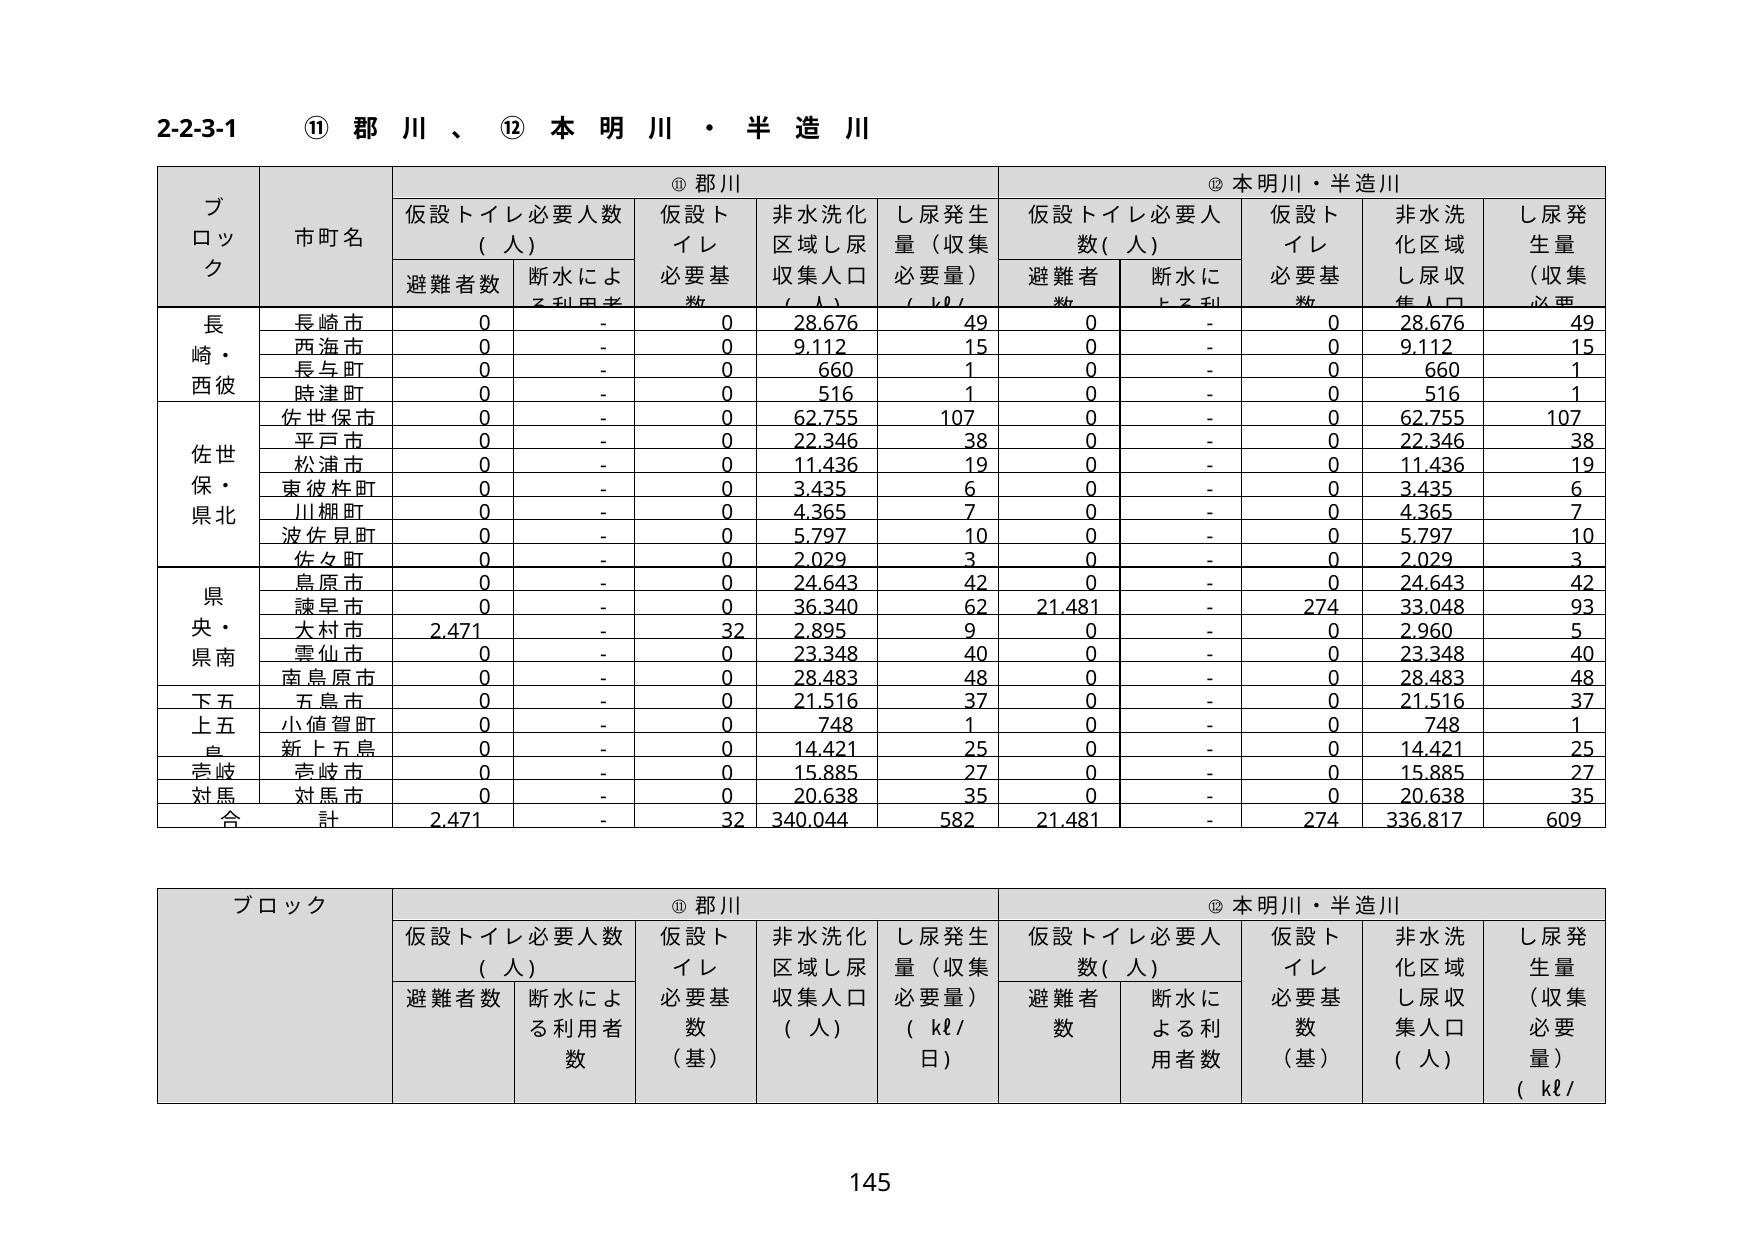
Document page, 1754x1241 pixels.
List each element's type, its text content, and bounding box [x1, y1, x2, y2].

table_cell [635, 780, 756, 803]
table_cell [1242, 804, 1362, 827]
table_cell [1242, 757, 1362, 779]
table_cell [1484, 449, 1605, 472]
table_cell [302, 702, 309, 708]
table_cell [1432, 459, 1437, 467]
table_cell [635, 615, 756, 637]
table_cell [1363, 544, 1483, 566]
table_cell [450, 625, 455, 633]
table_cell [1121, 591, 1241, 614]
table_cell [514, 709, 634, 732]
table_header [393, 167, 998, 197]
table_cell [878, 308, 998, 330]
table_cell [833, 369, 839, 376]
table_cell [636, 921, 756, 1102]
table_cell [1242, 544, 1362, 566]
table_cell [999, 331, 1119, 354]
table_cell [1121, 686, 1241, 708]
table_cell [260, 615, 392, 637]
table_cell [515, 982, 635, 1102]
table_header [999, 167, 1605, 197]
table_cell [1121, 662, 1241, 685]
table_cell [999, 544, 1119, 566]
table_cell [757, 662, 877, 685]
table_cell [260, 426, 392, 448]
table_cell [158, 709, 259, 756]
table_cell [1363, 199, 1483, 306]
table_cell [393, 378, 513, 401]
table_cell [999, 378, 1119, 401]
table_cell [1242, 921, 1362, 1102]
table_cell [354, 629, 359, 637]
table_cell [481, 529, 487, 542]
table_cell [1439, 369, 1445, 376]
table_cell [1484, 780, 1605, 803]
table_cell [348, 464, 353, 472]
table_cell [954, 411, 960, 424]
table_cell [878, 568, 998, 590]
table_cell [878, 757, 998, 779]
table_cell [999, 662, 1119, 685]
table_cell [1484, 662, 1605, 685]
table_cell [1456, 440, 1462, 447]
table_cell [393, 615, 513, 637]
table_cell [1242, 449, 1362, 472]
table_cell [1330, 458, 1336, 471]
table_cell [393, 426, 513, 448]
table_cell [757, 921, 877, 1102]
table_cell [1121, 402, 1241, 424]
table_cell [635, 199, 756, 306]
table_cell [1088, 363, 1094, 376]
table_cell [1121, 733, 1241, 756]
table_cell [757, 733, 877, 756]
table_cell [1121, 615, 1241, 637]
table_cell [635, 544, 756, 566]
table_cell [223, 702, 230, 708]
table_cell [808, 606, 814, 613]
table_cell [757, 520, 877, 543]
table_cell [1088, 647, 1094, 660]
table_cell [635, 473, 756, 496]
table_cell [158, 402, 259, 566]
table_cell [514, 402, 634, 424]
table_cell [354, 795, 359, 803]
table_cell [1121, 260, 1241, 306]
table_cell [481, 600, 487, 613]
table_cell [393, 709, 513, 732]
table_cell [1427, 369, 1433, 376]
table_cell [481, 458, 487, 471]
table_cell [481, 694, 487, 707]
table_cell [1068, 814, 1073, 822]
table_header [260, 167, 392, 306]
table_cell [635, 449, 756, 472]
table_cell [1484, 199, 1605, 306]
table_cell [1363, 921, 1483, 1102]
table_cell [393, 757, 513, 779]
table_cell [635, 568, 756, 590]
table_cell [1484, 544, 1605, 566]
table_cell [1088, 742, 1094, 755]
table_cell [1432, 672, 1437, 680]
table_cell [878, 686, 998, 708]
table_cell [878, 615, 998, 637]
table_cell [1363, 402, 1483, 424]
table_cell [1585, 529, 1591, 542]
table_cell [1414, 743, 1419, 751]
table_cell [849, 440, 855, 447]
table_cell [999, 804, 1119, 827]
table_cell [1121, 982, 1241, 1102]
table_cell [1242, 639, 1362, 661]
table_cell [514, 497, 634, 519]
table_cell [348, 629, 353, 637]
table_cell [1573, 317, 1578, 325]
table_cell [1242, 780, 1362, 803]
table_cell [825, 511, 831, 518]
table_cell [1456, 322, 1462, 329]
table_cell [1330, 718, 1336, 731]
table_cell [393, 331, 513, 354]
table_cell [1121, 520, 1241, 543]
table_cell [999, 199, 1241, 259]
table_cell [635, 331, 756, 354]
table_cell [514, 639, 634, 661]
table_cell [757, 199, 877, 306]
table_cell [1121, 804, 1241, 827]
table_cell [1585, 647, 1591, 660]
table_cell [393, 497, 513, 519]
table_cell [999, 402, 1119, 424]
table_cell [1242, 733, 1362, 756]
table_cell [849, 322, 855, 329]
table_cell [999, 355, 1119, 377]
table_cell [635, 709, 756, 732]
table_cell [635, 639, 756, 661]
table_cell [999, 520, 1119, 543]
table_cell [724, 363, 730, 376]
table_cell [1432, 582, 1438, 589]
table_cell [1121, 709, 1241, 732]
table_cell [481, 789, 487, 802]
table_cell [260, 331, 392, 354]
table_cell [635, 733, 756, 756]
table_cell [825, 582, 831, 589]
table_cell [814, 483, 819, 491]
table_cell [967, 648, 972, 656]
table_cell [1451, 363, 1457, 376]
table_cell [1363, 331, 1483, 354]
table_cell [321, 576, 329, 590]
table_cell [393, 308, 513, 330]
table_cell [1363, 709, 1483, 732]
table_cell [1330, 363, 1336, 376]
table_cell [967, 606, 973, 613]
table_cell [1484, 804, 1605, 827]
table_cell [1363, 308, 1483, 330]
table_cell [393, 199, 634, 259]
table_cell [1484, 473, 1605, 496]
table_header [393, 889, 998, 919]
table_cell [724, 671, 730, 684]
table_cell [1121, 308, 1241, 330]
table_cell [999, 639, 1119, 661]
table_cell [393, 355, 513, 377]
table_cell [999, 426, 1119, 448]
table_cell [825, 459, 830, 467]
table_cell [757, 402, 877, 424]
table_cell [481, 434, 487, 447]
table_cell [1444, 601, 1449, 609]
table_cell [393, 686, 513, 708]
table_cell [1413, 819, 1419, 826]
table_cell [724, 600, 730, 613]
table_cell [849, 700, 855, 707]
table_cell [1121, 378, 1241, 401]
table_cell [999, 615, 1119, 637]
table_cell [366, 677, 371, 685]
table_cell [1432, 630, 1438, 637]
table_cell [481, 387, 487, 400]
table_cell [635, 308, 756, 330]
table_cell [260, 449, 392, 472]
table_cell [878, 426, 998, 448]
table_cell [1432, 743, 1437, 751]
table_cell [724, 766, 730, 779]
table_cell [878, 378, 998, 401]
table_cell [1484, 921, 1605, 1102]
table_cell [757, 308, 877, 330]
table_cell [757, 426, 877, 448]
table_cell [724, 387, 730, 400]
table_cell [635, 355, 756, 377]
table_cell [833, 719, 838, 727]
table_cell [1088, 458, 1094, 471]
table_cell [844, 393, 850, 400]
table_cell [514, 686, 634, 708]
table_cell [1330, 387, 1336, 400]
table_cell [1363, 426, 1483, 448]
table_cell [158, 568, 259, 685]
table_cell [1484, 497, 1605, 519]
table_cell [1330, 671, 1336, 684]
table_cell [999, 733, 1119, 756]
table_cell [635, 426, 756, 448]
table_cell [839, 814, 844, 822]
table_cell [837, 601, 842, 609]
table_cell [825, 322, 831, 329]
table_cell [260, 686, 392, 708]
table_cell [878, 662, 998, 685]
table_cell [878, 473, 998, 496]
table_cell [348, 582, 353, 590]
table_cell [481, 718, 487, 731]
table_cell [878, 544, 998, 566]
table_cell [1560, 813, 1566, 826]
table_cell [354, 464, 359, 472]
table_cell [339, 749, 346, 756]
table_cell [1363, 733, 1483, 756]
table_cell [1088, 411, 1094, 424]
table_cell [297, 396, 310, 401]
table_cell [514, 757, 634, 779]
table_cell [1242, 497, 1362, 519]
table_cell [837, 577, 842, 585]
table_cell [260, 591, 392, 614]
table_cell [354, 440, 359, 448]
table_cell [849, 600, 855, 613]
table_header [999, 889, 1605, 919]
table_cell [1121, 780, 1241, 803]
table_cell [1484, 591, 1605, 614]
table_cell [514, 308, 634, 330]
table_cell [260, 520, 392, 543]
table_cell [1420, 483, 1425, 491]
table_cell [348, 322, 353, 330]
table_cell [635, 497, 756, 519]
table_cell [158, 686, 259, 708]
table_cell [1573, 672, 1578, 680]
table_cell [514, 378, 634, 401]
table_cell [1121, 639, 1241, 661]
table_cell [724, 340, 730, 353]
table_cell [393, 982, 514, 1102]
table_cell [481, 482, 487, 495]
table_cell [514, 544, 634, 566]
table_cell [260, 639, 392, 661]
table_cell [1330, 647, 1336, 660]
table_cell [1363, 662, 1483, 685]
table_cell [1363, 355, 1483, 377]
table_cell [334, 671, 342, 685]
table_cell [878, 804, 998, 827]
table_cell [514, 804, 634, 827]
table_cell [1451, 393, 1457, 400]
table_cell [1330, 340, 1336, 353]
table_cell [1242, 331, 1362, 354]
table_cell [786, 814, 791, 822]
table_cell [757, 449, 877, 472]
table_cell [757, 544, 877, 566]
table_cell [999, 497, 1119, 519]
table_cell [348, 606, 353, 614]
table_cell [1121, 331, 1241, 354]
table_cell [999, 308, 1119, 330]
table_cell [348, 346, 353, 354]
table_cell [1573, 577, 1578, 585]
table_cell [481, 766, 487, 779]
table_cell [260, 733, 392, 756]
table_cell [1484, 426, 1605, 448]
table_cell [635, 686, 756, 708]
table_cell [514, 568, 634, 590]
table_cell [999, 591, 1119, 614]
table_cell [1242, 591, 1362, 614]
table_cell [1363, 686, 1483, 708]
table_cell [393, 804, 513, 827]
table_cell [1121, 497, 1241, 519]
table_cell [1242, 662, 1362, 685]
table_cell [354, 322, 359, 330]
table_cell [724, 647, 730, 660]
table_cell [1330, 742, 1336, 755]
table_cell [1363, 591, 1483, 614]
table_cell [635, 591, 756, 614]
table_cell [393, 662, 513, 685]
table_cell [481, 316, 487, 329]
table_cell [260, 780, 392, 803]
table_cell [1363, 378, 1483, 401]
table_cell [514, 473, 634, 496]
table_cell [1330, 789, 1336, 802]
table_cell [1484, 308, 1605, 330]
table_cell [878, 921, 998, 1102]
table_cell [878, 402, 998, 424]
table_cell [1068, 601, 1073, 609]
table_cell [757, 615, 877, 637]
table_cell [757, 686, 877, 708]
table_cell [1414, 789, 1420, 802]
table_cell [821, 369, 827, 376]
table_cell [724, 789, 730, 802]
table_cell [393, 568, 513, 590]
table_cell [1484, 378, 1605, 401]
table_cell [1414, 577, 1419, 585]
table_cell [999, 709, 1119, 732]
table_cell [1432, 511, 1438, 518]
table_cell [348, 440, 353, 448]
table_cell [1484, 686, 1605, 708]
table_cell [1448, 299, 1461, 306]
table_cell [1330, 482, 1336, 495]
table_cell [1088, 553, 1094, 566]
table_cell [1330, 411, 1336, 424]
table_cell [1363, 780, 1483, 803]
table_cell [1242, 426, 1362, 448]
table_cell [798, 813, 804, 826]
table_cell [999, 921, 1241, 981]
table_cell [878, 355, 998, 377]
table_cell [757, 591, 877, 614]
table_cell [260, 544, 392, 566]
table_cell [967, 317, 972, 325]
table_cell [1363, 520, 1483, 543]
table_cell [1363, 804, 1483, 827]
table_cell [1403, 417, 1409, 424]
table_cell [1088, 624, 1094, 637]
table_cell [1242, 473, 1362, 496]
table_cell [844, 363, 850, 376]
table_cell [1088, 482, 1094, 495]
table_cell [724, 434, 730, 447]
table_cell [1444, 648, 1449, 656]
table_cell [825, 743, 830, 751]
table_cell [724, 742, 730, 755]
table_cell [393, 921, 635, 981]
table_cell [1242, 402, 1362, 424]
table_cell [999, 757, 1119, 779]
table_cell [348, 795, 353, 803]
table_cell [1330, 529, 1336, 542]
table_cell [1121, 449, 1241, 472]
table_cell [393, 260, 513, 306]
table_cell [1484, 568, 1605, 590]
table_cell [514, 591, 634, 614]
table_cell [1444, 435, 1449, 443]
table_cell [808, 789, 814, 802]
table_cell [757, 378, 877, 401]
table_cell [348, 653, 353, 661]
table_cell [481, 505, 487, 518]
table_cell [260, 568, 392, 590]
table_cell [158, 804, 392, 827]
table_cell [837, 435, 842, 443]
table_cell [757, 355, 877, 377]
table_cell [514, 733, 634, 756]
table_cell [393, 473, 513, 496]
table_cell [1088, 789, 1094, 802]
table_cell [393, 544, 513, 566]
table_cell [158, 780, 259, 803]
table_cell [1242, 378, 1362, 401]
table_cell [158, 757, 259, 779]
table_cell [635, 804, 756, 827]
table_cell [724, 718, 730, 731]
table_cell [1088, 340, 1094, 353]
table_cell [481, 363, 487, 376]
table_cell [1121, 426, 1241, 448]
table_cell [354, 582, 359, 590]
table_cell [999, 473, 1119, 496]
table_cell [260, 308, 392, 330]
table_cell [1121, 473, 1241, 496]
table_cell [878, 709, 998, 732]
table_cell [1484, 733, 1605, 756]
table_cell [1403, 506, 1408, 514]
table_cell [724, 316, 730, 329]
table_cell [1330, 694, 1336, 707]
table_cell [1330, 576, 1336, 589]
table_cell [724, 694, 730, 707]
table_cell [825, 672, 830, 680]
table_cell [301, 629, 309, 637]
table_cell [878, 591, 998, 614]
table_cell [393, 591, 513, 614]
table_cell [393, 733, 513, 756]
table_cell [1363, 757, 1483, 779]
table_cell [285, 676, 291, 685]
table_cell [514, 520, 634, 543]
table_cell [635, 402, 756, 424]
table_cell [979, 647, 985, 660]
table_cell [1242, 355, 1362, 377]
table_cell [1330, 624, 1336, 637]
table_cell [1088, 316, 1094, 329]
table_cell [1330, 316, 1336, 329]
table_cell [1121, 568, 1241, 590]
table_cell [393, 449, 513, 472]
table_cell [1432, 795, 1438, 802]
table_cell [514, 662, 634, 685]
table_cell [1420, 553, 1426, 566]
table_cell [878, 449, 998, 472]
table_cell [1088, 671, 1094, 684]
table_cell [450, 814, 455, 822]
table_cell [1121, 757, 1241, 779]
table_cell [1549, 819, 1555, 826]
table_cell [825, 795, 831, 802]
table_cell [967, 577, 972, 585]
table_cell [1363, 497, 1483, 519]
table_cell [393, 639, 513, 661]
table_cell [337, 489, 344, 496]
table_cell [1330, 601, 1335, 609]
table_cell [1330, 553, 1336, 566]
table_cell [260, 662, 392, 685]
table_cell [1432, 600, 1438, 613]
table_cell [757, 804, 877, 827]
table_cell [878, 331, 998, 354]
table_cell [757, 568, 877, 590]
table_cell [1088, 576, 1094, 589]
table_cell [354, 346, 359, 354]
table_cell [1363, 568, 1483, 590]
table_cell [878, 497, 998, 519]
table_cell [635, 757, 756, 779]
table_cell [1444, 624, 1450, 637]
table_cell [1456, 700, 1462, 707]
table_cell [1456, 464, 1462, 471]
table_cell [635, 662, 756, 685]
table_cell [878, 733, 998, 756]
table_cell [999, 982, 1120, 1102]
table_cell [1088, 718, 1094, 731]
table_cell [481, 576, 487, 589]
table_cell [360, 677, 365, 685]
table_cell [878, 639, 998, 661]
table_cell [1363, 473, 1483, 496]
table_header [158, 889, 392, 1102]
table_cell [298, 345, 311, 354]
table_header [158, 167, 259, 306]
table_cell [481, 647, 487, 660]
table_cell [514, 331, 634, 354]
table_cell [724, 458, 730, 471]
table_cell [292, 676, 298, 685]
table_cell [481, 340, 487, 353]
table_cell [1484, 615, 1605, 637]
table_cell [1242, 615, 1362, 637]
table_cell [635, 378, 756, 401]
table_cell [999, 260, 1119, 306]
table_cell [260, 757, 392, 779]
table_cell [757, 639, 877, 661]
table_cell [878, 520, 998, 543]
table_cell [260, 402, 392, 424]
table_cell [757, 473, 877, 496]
subtitle 2-2-3-1 ⑪郡川、⑫本明川・半造川 [157, 96, 1582, 157]
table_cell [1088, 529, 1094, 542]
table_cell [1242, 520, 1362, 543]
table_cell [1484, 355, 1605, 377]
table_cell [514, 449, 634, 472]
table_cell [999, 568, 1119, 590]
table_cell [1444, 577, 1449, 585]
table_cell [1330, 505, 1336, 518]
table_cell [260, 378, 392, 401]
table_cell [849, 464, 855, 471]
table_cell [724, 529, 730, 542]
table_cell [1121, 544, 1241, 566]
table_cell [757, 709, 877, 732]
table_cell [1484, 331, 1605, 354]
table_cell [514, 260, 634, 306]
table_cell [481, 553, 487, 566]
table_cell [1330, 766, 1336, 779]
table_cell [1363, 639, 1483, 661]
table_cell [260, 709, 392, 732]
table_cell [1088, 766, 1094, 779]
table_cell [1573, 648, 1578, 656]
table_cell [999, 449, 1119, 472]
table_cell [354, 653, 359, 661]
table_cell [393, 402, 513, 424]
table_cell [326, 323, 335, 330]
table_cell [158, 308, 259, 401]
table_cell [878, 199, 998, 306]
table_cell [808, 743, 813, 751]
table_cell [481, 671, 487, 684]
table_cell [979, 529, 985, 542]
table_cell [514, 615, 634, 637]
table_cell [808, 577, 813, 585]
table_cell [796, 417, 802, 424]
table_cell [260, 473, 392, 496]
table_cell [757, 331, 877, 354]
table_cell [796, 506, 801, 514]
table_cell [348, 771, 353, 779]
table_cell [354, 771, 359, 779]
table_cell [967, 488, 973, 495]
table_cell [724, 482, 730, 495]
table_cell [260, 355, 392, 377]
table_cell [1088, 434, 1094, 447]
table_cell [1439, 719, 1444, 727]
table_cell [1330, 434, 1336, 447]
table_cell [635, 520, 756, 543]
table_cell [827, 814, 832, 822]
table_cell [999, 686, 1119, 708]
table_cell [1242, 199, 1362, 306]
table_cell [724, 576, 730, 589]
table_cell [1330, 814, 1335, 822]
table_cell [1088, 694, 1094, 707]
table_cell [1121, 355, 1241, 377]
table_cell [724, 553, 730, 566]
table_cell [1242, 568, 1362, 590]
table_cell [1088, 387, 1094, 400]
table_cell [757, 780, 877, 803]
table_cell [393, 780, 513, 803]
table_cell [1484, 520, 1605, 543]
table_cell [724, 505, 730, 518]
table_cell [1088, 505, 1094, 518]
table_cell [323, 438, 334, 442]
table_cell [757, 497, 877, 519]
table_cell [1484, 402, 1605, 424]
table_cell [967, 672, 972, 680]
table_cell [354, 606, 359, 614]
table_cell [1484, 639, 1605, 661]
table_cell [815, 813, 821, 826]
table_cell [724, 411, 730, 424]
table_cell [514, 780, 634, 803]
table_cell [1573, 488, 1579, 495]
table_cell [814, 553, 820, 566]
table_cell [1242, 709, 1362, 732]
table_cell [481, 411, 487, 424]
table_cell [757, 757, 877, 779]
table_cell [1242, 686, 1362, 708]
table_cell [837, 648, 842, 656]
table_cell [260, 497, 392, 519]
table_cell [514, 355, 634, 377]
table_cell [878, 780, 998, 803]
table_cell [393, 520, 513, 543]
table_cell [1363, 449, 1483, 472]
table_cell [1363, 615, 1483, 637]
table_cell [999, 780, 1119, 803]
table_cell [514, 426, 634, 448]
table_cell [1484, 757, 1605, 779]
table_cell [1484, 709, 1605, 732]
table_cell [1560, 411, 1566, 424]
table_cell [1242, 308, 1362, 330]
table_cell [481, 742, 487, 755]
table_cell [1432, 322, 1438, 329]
